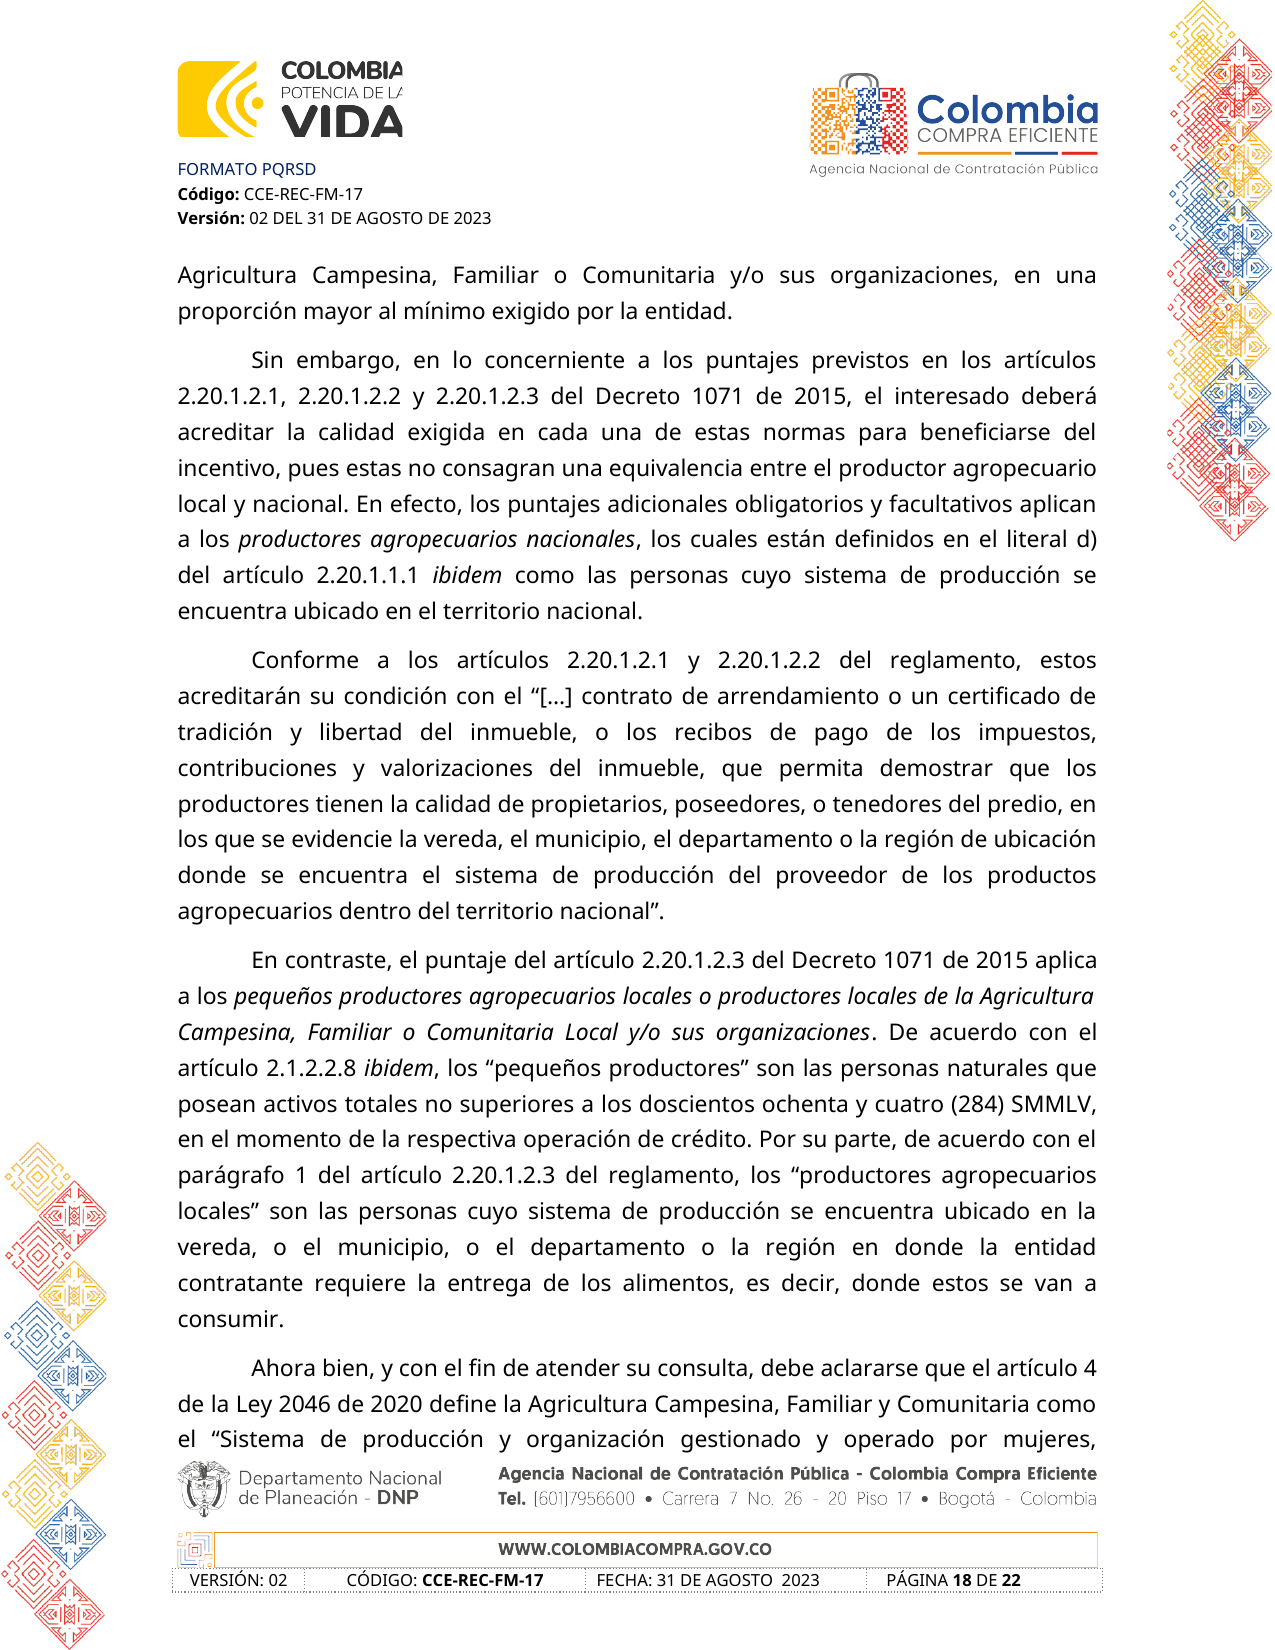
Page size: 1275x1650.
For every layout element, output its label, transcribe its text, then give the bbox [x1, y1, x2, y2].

picture [177, 61, 402, 137]
text Sin embargo, en lo concerniente a los puntajes previstos en los artículos 2.20.1.2.1, 2.20.1.2.2 y 2.20.1.2.3 del Decreto 1071 de 2015, el interesado deberá acreditar la calidad exigida en cada una de estas normas para beneficiarse del incentivo, pues estas no consagran una equivalencia entre el productor agropecuario local y nacional. En efecto, los puntajes adicionales obligatorios y facultativos aplican a los productores agropecuarios nacionales, los cuales están definidos en el literal d) del artículo 2.20.1.1.1 ibidem como las personas cuyo sistema de producción se encuentra ubicado en el territorio nacional. [177, 344, 1098, 627]
text Conforme a los artículos 2.20.1.2.1 y 2.20.1.2.2 del reglamento, estos acreditarán su condición con el “[…] contrato de arrendamiento o un certificado de tradición y libertad del inmueble, o los recibos de pago de los impuestos, contribuciones y valorizaciones del inmueble, que permita demostrar que los productores tienen la calidad de propietarios, poseedores, o tenedores del predio, en los que se evidencie la vereda, el municipio, el departamento o la región de ubicación donde se encuentra el sistema de producción del proveedor de los productos agropecuarios dentro del territorio nacional”. [177, 644, 1098, 927]
picture [809, 73, 1098, 177]
text En contraste, el puntaje del artículo 2.20.1.2.3 del Decreto 1071 de 2015 aplica a los pequeños productores agropecuarios locales o productores locales de la Agricultura Campesina, Familiar o Comunitaria Local y/o sus organizaciones. De acuerdo con el artículo 2.1.2.2.8 ibidem, los “pequeños productores” son las personas naturales que posean activos totales no superiores a los doscientos ochenta y cuatro (284) SMMLV, en el momento de la respectiva operación de crédito. Por su parte, de acuerdo con el parágrafo 1 del artículo 2.20.1.2.3 del reglamento, los “productores agropecuarios locales” son las personas cuyo sistema de producción se encuentra ubicado en la vereda, o el municipio, o el departamento o la región en donde la entidad contratante requiere la entrega de los alimentos, es decir, donde estos se van a consumir. [177, 944, 1098, 1334]
picture [177, 1461, 1098, 1568]
picture [1165, 0, 1272, 539]
picture [0, 1141, 106, 1648]
